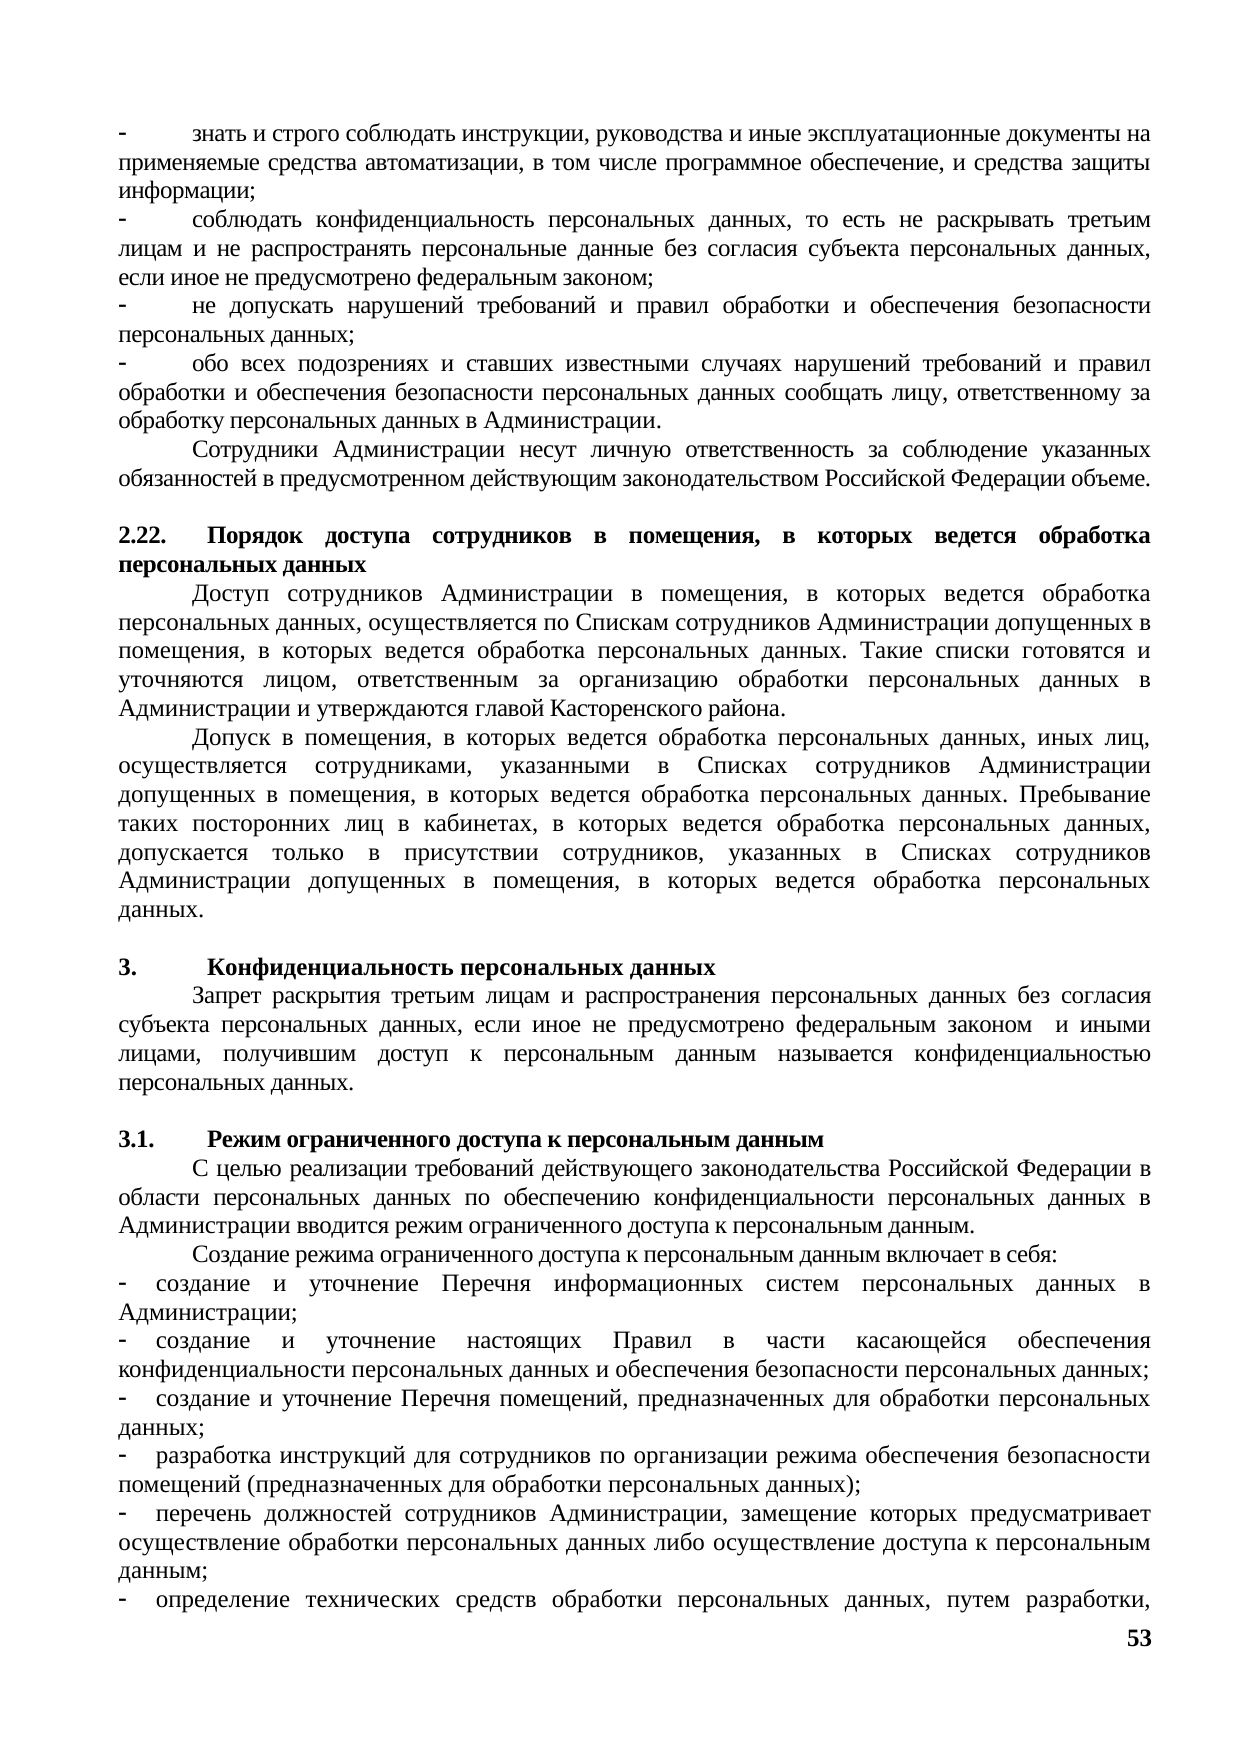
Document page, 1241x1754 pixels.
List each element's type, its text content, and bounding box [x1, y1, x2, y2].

list не допускать нарушений требований и правил обработки и обеспечения безопасности персональных данных; [118, 291, 1152, 348]
text Сотрудники Администрации несут личную ответственность за соблюдение указанных обязанностей в предусмотренном действующим законодательством Российской Федерации объеме. [118, 434, 1152, 492]
list Режим ограниченного доступа к персональным данным [118, 1124, 1152, 1153]
list обо всех подозрениях и ставших известными случаях нарушений требований и правил обработки и обеспечения безопасности персональных данных сообщать лицу, ответственному за обработку персональных данных в Администрации. [118, 348, 1152, 434]
list Допуск в помещения, в которых ведется обработка персональных данных, иных лиц, осуществляется сотрудниками, указанными в Списках сотрудников Администрации допущенных в помещения, в которых ведется обработка персональных данных. Пребывание таких посторонних лиц в кабинетах, в которых ведется обработка персональных данных, допускается только в присутствии сотрудников, указанных в Списках сотрудников Администрации допущенных в помещения, в которых ведется обработка персональных данных. [118, 722, 1152, 923]
list соблюдать конфиденциальность персональных данных, то есть не раскрывать третьим лицам и не распространять персональные данные без согласия субъекта персональных данных, если иное не предусмотрено федеральным законом; [118, 204, 1152, 291]
list разработка инструкций для сотрудников по организации режима обеспечения безопасности помещений (предназначенных для обработки персональных данных); [118, 1441, 1152, 1498]
list знать и строго соблюдать инструкции, руководства и иные эксплуатационные документы на применяемые средства автоматизации, в том числе программное обеспечение, и средства защиты информации; [118, 118, 1152, 204]
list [118, 1584, 1152, 1613]
list создание и уточнение настоящих Правил в части касающейся обеспечения конфиденциальности персональных данных и обеспечения безопасности персональных данных; [118, 1326, 1152, 1383]
list перечень должностей сотрудников Администрации, замещение которых предусматривает осуществление обработки персональных данных либо осуществление доступа к персональным данным; [118, 1498, 1152, 1584]
text Запрет раскрытия третьим лицам и распространения персональных данных без согласия субъекта персональных данных, если иное не предусмотрено федеральным законом и иными лицами, получившим доступ к персональным данным называется конфиденциальностью персональных данных. [118, 981, 1152, 1096]
list создание и уточнение Перечня информационных систем персональных данных в Администрации; [118, 1268, 1152, 1326]
text С целью реализации требований действующего законодательства Российской Федерации в области персональных данных по обеспечению конфиденциальности персональных данных в Администрации вводится режим ограниченного доступа к персональным данным. [118, 1153, 1152, 1239]
list Доступ сотрудников Администрации в помещения, в которых ведется обработка персональных данных, осуществляется по Спискам сотрудников Администрации допущенных в помещения, в которых ведется обработка персональных данных. Такие списки готовятся и уточняются лицом, ответственным за организацию обработки персональных данных в Администрации и утверждаются главой Касторенского района. [118, 578, 1152, 722]
list Порядок доступа сотрудников в помещения, в которых ведется обработка персональных данных [118, 521, 1152, 578]
list создание и уточнение Перечня помещений, предназначенных для обработки персональных данных; [118, 1383, 1152, 1441]
text Создание режима ограниченного доступа к персональным данным включает в себя: [118, 1239, 1152, 1268]
list Конфиденциальность персональных данных [118, 952, 1152, 981]
